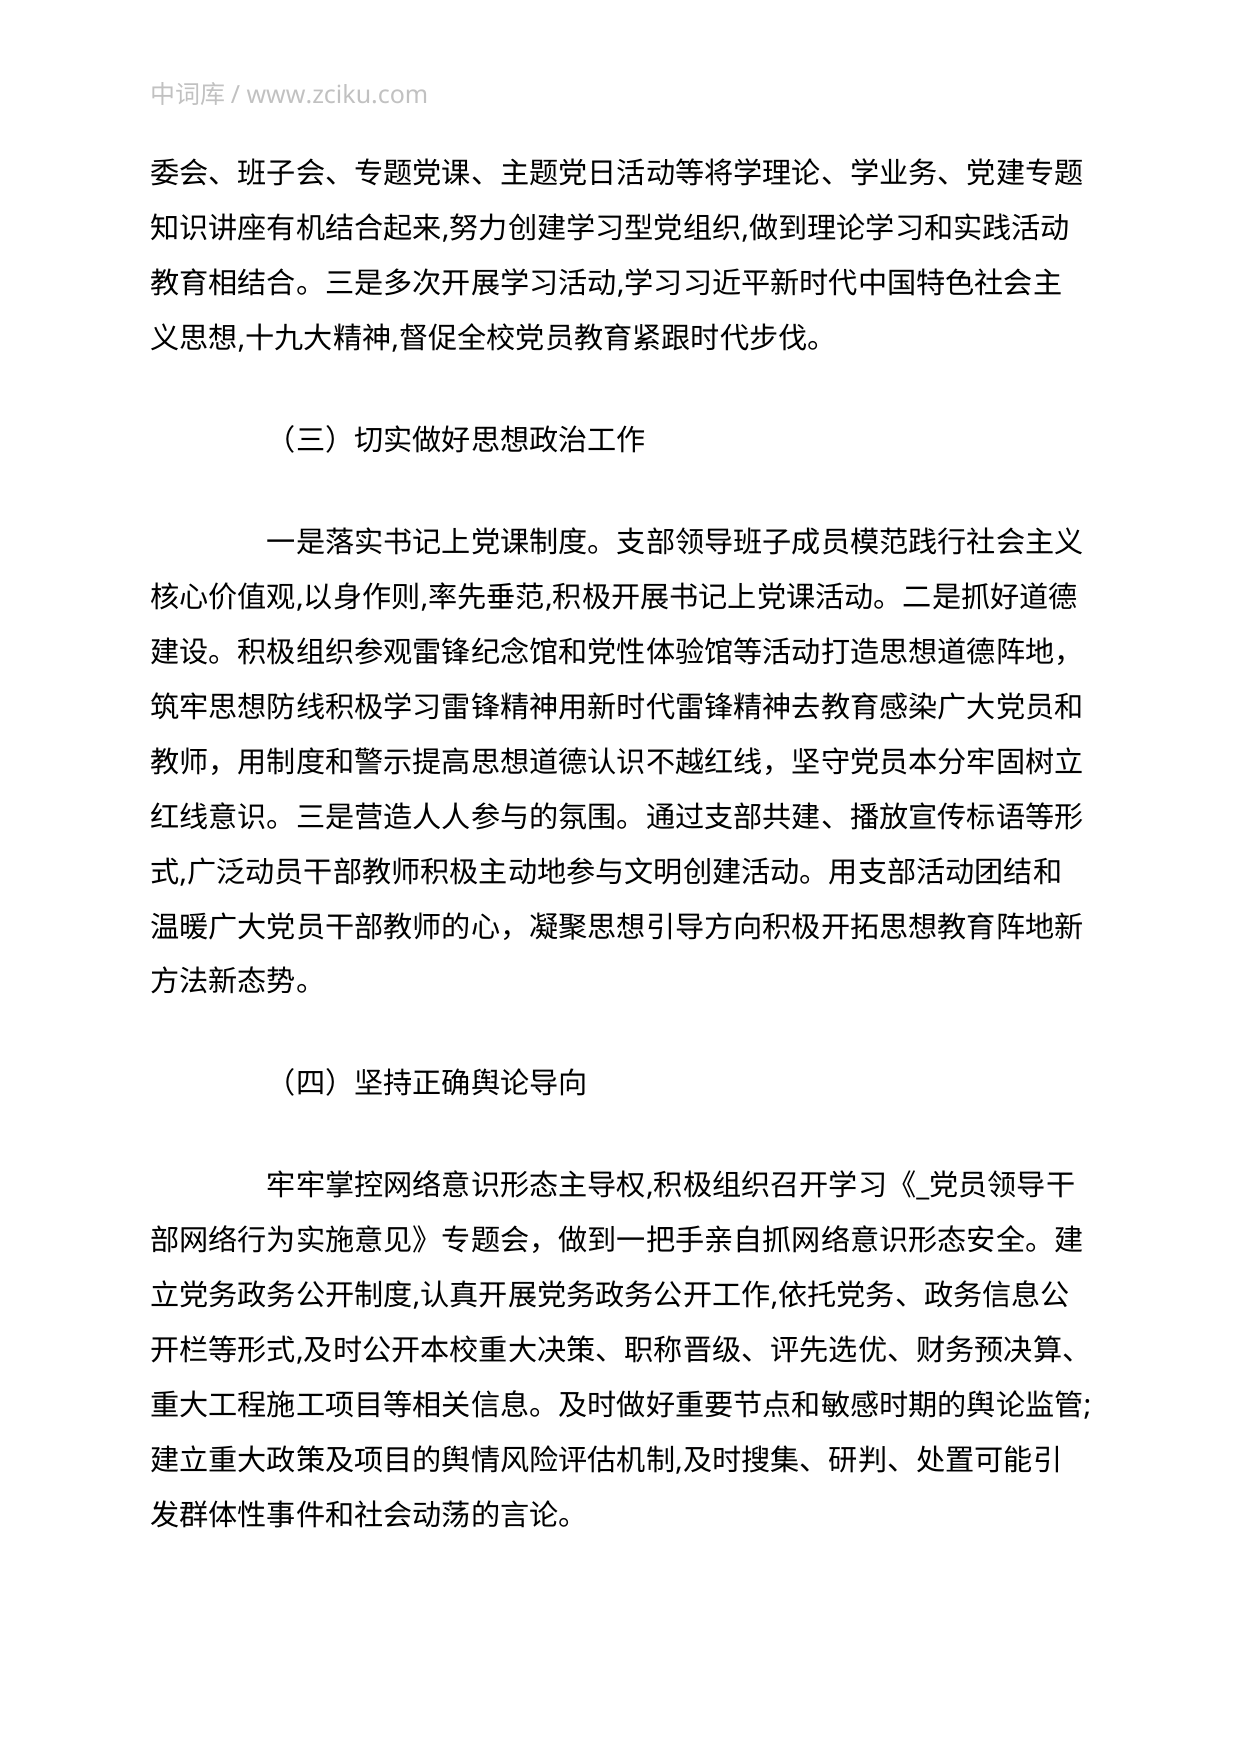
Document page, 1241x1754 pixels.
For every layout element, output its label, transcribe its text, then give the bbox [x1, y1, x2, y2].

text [150, 150, 1090, 357]
text （四）坚持正确舆论导向 [150, 1060, 1090, 1102]
text 一是落实书记上党课制度。支部领导班子成员模范践行社会主义核心价值观,以身作则,率先垂范,积极开展书记上党课活动。二是抓好道德建设。积极组织参观雷锋纪念馆和党性体验馆等活动打造思想道德阵地，筑牢思想防线积极学习雷锋精神用新时代雷锋精神去教育感染广大党员和教师，用制度和警示提高思想道德认识不越红线，坚守党员本分牢固树立红线意识。三是营造人人参与的氛围。通过支部共建、播放宣传标语等形式,广泛动员干部教师积极主动地参与文明创建活动。用支部活动团结和温暖广大党员干部教师的心，凝聚思想引导方向积极开拓思想教育阵地新方法新态势。 [150, 519, 1090, 1000]
text （三）切实做好思想政治工作 [150, 417, 1090, 459]
text 牢牢掌控网络意识形态主导权,积极组织召开学习《_党员领导干部网络行为实施意见》专题会，做到一把手亲自抓网络意识形态安全。建立党务政务公开制度,认真开展党务政务公开工作,依托党务、政务信息公开栏等形式,及时公开本校重大决策、职称晋级、评先选优、财务预决算、重大工程施工项目等相关信息。及时做好重要节点和敏感时期的舆论监管;建立重大政策及项目的舆情风险评估机制,及时搜集、研判、处置可能引发群体性事件和社会动荡的言论。 [150, 1162, 1090, 1534]
